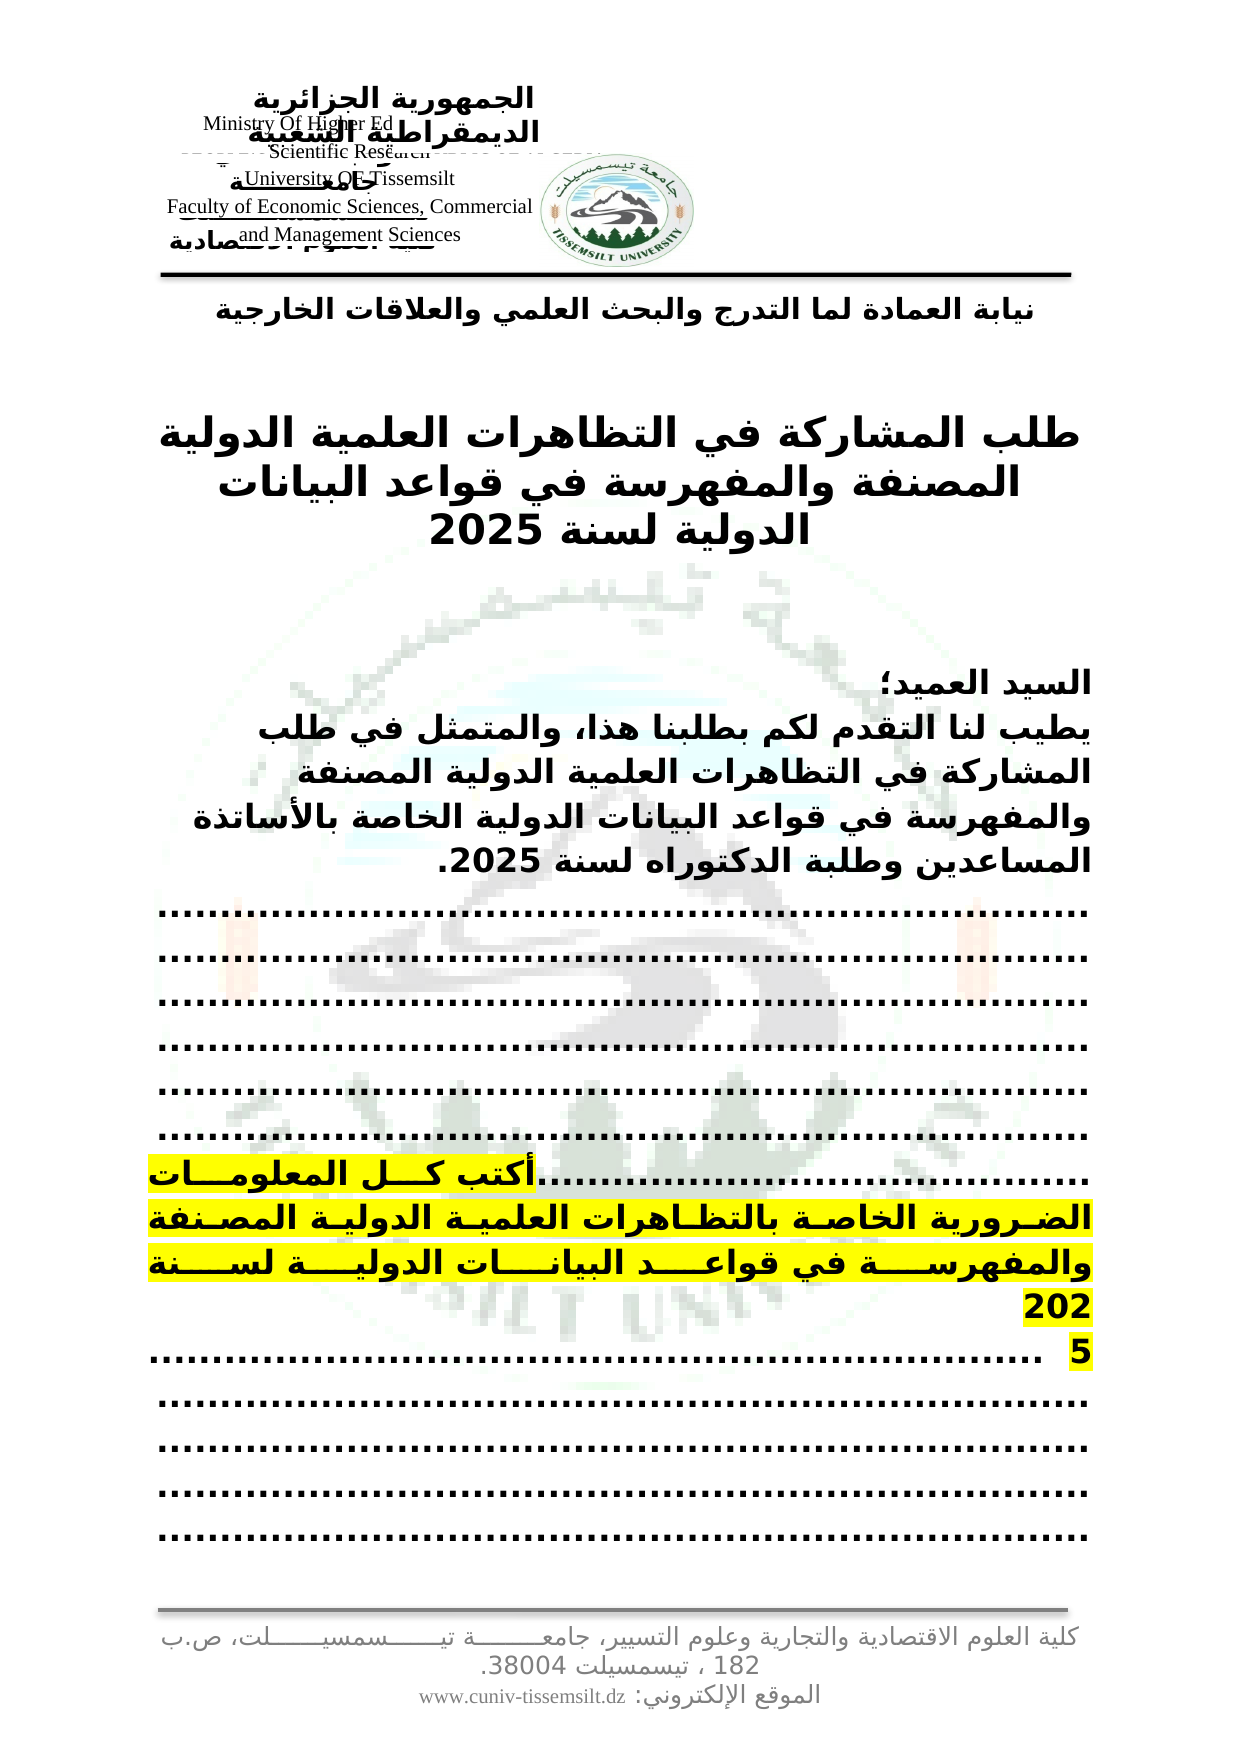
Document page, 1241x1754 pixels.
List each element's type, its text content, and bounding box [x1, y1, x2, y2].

text يطيب لنا التقدم لكم بطلبنا هذا، والمتمثل في طلب المشاركة في التظاهرات العلمية الدولية المصنفة والمفهرسة في قواعد البيانات الدولية الخاصة بالأساتذة المساعدين وطلبة الدكتوراه لسنة 2025. [148, 708, 1093, 881]
text نيابة العمادة لما التدرج والبحث العلمي والعلاقات الخارجية [148, 292, 1093, 326]
text طلب المشاركة في التظاهرات العلمية الدولية المصنفة والمفهرسة في قواعد البيانات الدولية لسنة 2025 [148, 409, 1093, 554]
picture [539, 154, 694, 267]
text السيد العميد؛ [148, 663, 1093, 702]
